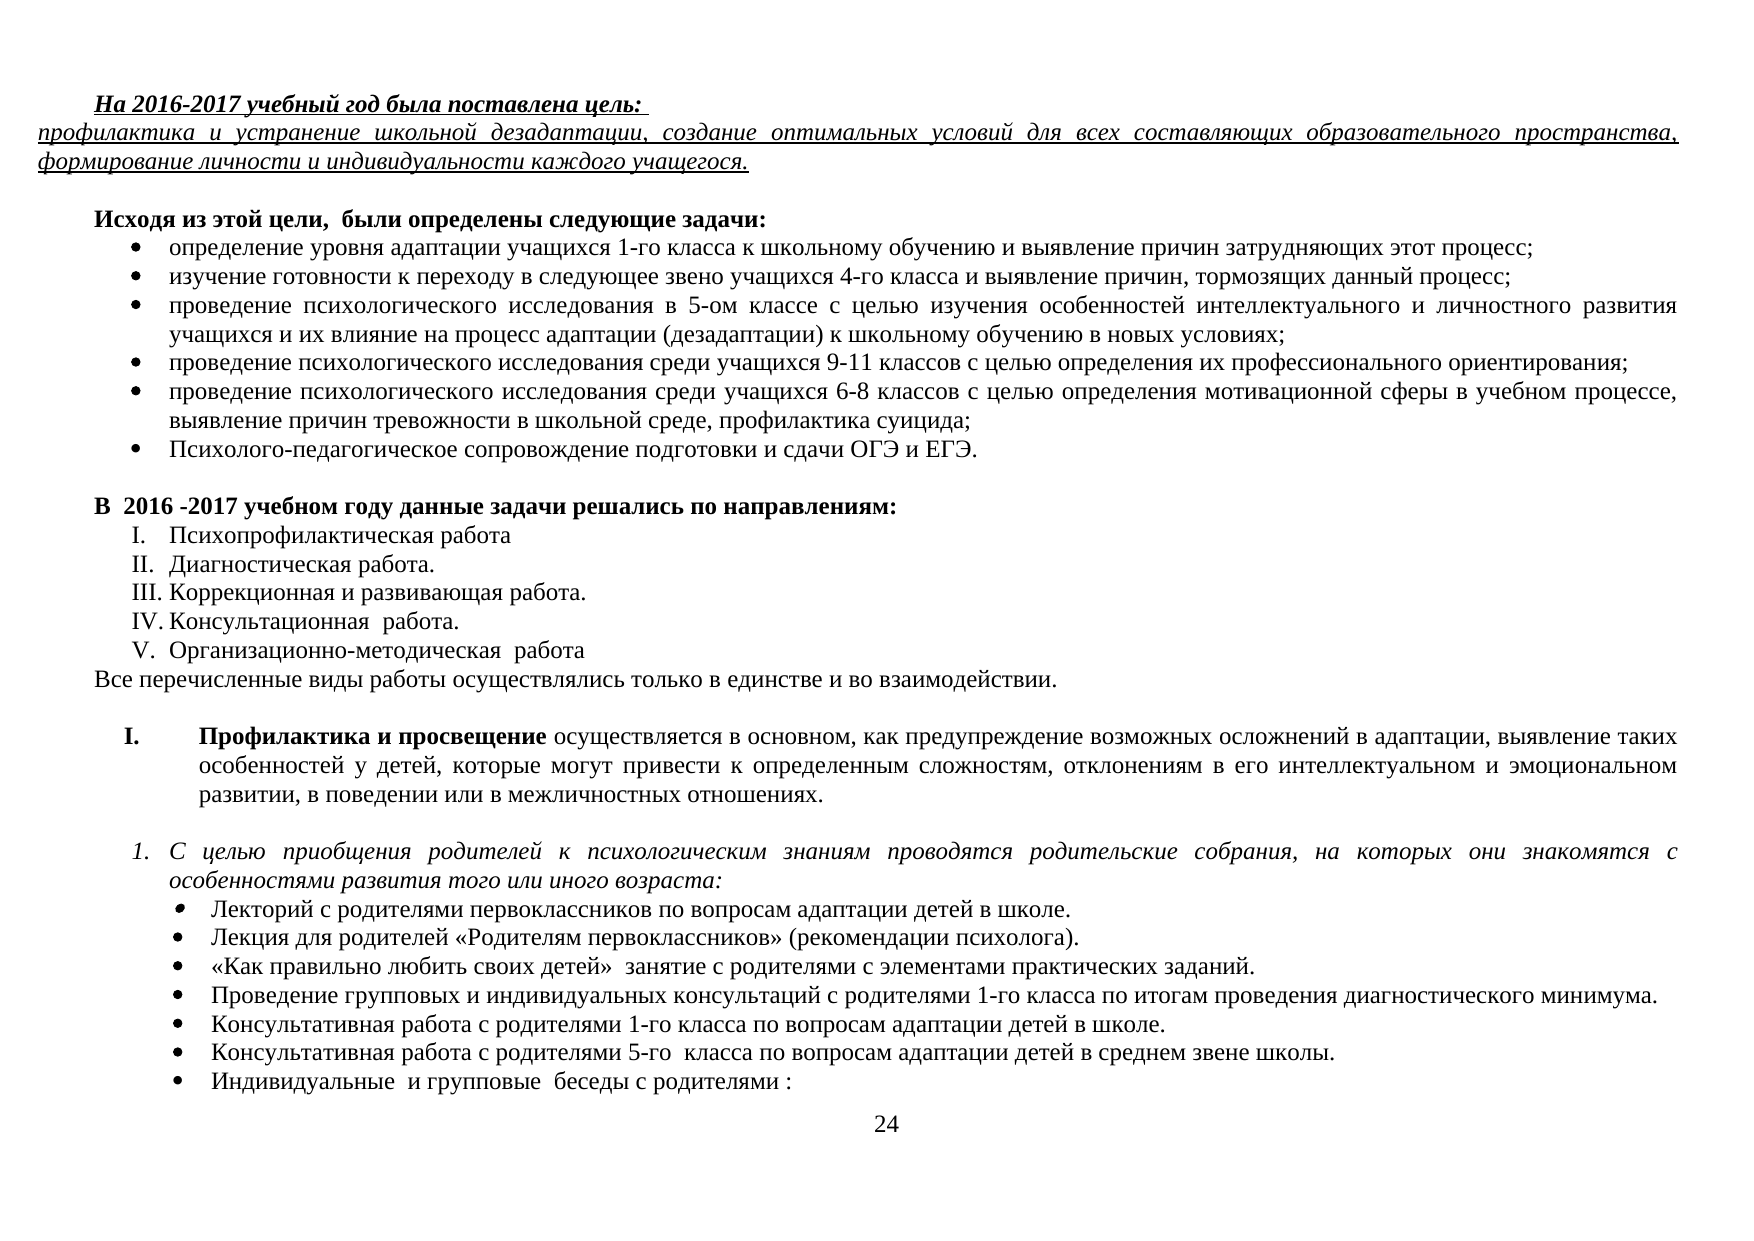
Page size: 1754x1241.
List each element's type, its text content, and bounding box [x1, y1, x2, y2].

text Все перечисленные виды работы осуществлялись только в единстве и во взаимодействии. [94, 664, 1679, 692]
list изучение готовности к переходу в следующее звено учащихся 4-го класса и выявление причин, тормозящих данный процесс; [131, 261, 1679, 290]
list Консультативная работа с родителями 1-го класса по вопросам адаптации детей в школе. [173, 1009, 1679, 1037]
list Консультативная работа с родителями 5-го класса по вопросам адаптации детей в среднем звене школы. [173, 1037, 1679, 1066]
text Исходя из этой цели, были определены следующие задачи: [38, 204, 1679, 232]
text профилактика и устранение школьной дезадаптации, создание оптимальных условий для всех составляющих образовательного пространства, формирование личности и индивидуальности каждого учащегося. [38, 117, 1679, 142]
text На 2016-2017 учебный год была поставлена цель: [38, 89, 1679, 117]
list Психопрофилактическая работа [131, 520, 1679, 549]
list Психолого-педагогическое сопровождение подготовки и сдачи ОГЭ и ЕГЭ. [131, 434, 1679, 462]
list Проведение групповых и индивидуальных консультаций с родителями 1-го класса по итогам проведения диагностического минимума. [173, 980, 1679, 1009]
list Индивидуальные и групповые беседы с родителями : [173, 1066, 1679, 1095]
list «Как правильно любить своих детей» занятие с родителями с элементами практических заданий. [173, 951, 1679, 980]
list Коррекционная и развивающая работа. [131, 577, 1679, 606]
list определение уровня адаптации учащихся 1-го класса к школьному обучению и выявление причин затрудняющих этот процесс; [131, 232, 1679, 261]
list Консультационная работа. [131, 606, 1679, 635]
text профилактика и устранение школьной дезадаптации, создание оптимальных условий для всех составляющих образовательного пространства, формирование личности и индивидуальности каждого учащегося. [38, 144, 1679, 175]
list С целью приобщения родителей к психологическим знаниям проводятся родительские собрания, на которых они знакомятся с особенностями развития того или иного возраста: [131, 836, 1679, 894]
list проведение психологического исследования среди учащихся 9-11 классов с целью определения их профессионального ориентирования; [131, 347, 1679, 376]
list Лекция для родителей «Родителям первоклассников» (рекомендации психолога). [173, 922, 1679, 951]
list проведение психологического исследования среди учащихся 6-8 классов с целью определения мотивационной сферы в учебном процессе, выявление причин тревожности в школьной среде, профилактика суицида; [131, 376, 1679, 434]
list Профилактика и просвещение осуществляется в основном, как предупреждение возможных осложнений в адаптации, выявление таких особенностей у детей, которые могут привести к определенным сложностям, отклонениям в его интеллектуальном и эмоциональном развитии, в поведении или в межличностных отношениях. [123, 721, 1679, 807]
list Лекторий с родителями первоклассников по вопросам адаптации детей в школе. [173, 894, 1679, 922]
list Диагностическая работа. [131, 549, 1679, 577]
text В 2016 -2017 учебном году данные задачи решались по направлениям: [94, 491, 1679, 520]
list Организационно-методическая работа [131, 635, 1679, 664]
list проведение психологического исследования в 5-ом классе с целью изучения особенностей интеллектуального и личностного развития учащихся и их влияние на процесс адаптации (дезадаптации) к школьному обучению в новых условиях; [131, 290, 1679, 347]
